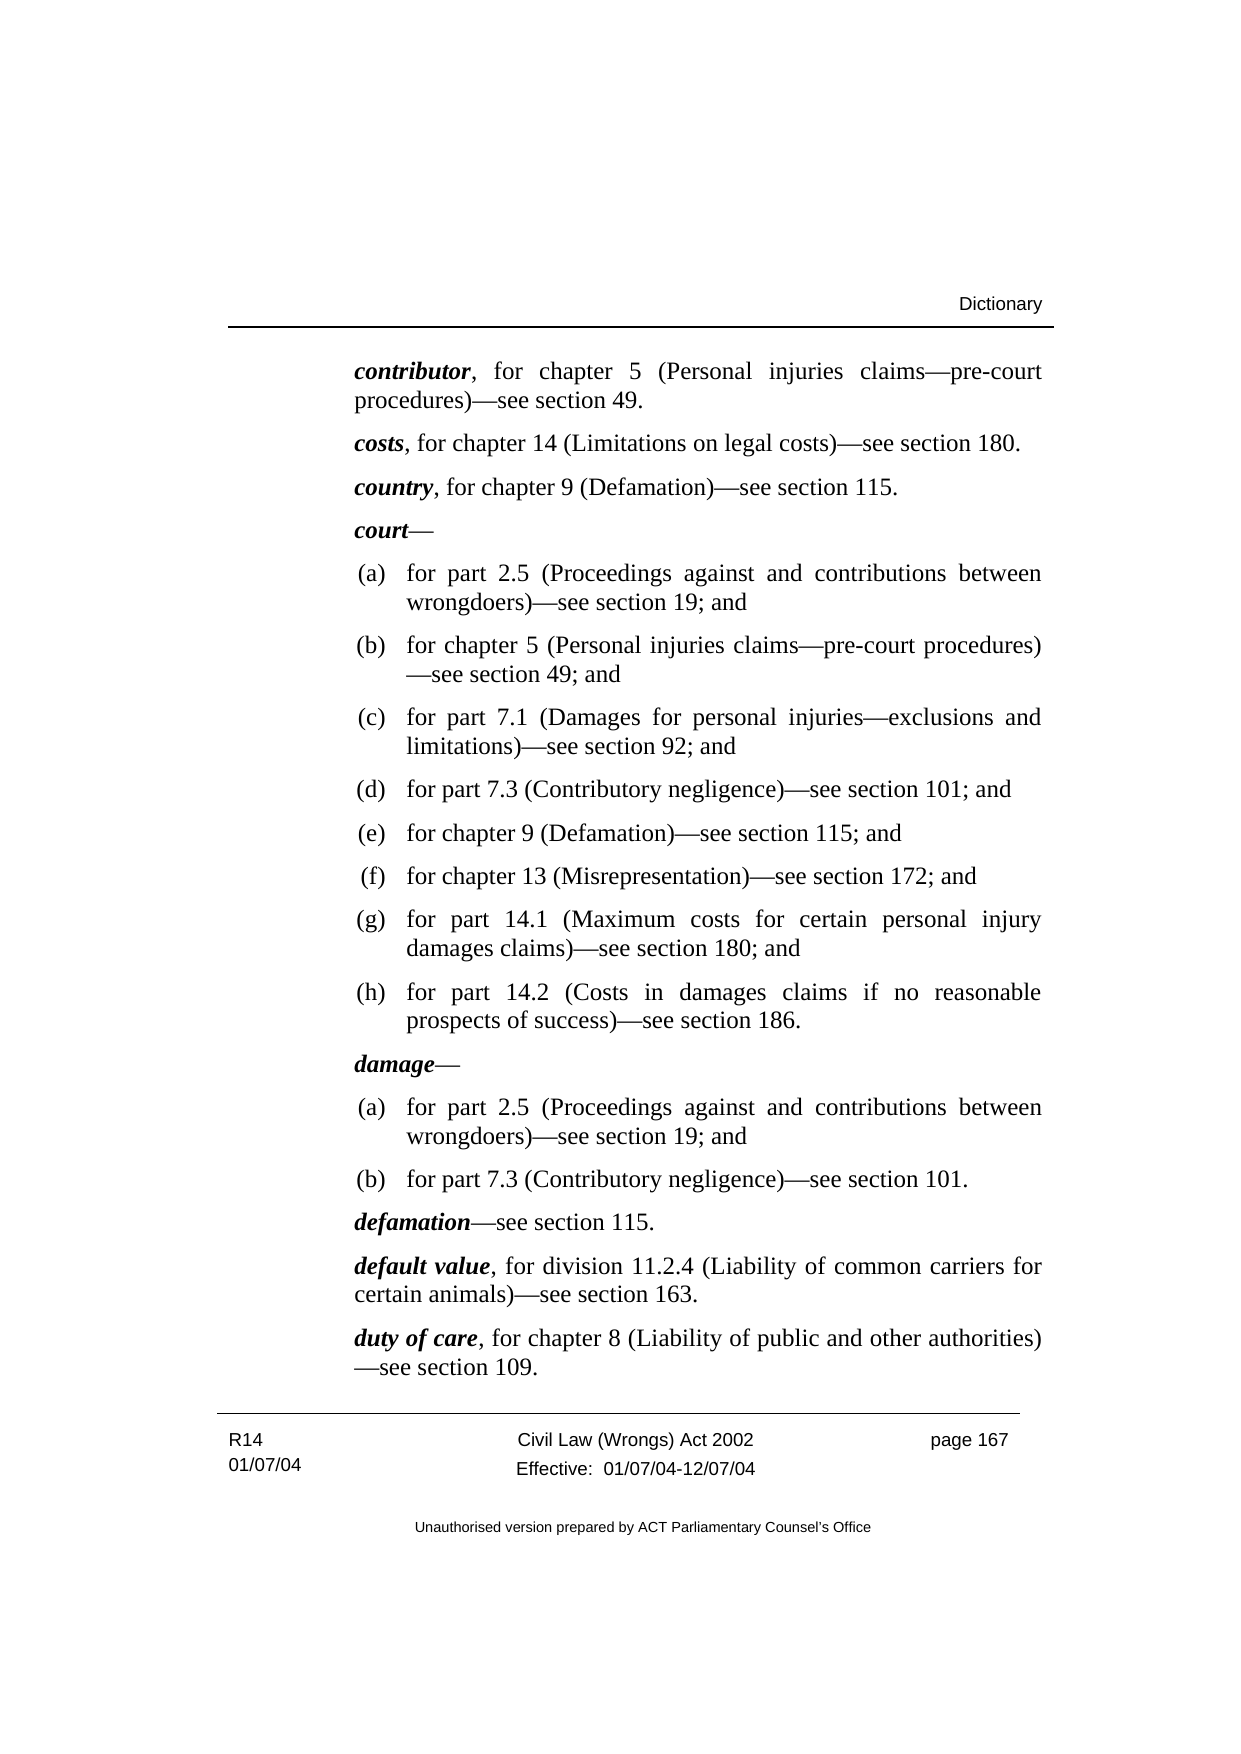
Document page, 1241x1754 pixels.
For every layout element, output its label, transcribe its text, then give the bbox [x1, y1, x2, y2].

text (f) for chapter 13 (Misrepresentation)—see section 172; and [239, 861, 1042, 890]
text (e) for chapter 9 (Defamation)—see section 115; and [239, 818, 1042, 847]
text default value, for division 11.2.4 (Liability of common carriers for certain animals)—see section 163. [354, 1251, 1042, 1308]
text court— [354, 515, 1042, 544]
text (a) for part 2.5 (Proceedings against and contributions between wrongdoers)—see section 19; and [239, 1092, 1042, 1149]
text defamation—see section 115. [354, 1207, 1042, 1236]
text (c) for part 7.1 (Damages for personal injuries—exclusions and limitations)—see section 92; and [239, 702, 1042, 760]
text (a) for part 2.5 (Proceedings against and contributions between wrongdoers)—see section 19; and [239, 558, 1042, 616]
text damage— [354, 1049, 1042, 1077]
text (h) for part 14.2 (Costs in damages claims if no reasonable prospects of success)—see section 186. [239, 977, 1042, 1034]
text country, for chapter 9 (Defamation)—see section 115. [354, 472, 1042, 500]
text duty of care, for chapter 8 (Liability of public and other authorities)—see section 109. [354, 1323, 1042, 1380]
text costs, for chapter 14 (Limitations on legal costs)—see section 180. [354, 428, 1042, 457]
text (b) for chapter 5 (Personal injuries claims—pre-court procedures)—see section 49; and [239, 630, 1042, 688]
text contributor, for chapter 5 (Personal injuries claims—pre-court procedures)—see section 49. [354, 356, 1042, 414]
text (g) for part 14.1 (Maximum costs for certain personal injury damages claims)—see section 180; and [239, 904, 1042, 962]
text (d) for part 7.3 (Contributory negligence)—see section 101; and [239, 774, 1042, 803]
text (b) for part 7.3 (Contributory negligence)—see section 101. [239, 1164, 1042, 1193]
